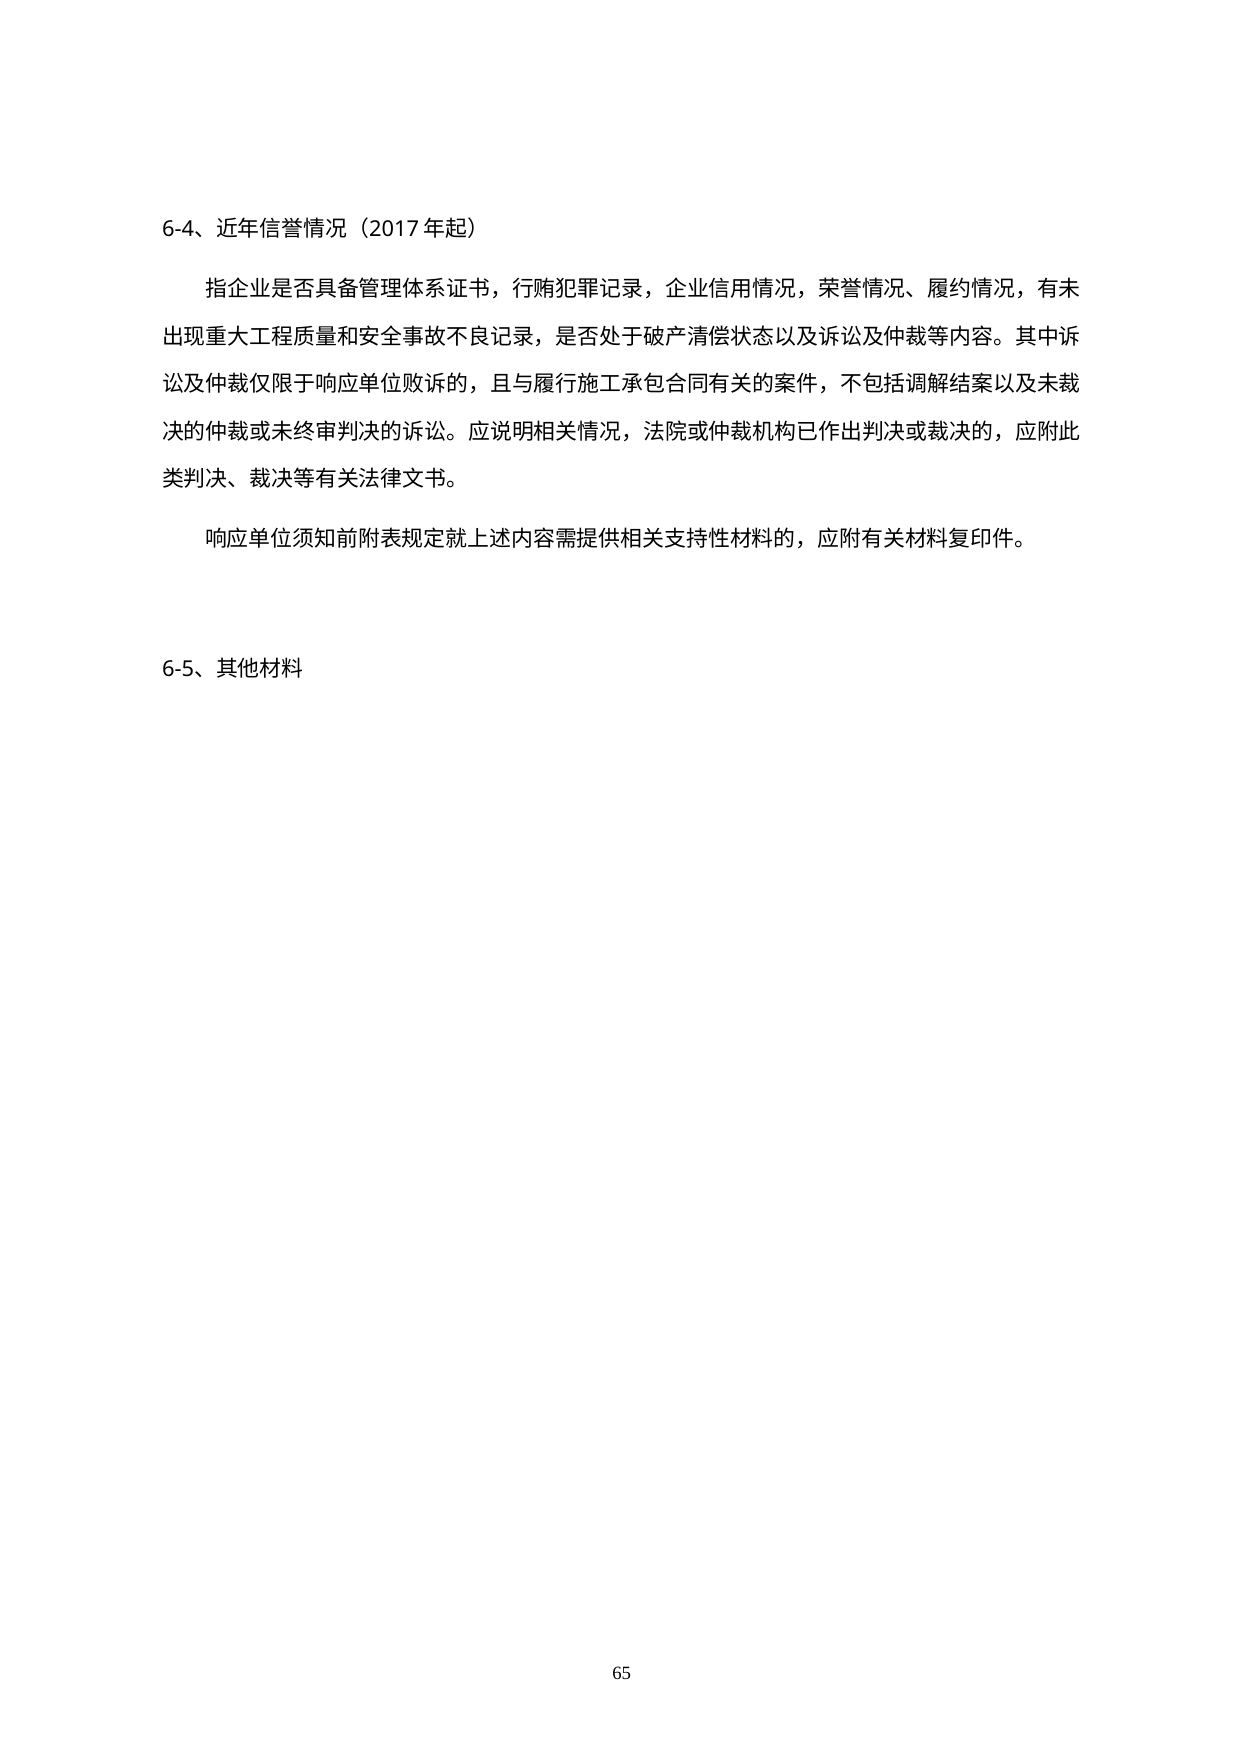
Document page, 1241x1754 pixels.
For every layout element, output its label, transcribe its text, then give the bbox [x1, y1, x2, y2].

text 6-5、其他材料 [162, 651, 1081, 683]
text 指企业是否具备管理体系证书，行贿犯罪记录，企业信用情况，荣誉情况、履约情况，有未出现重大工程质量和安全事故不良记录，是否处于破产清偿状态以及诉讼及仲裁等内容。其中诉讼及仲裁仅限于响应单位败诉的，且与履行施工承包合同有关的案件，不包括调解结案以及未裁决的仲裁或未终审判决的诉讼。应说明相关情况，法院或仲裁机构已作出判决或裁决的，应附此类判决、裁决等有关法律文书。 [162, 271, 1081, 493]
text 响应单位须知前附表规定就上述内容需提供相关支持性材料的，应附有关材料复印件。 [162, 521, 1081, 553]
text 6-4、近年信誉情况（2017年起） [162, 211, 1081, 243]
